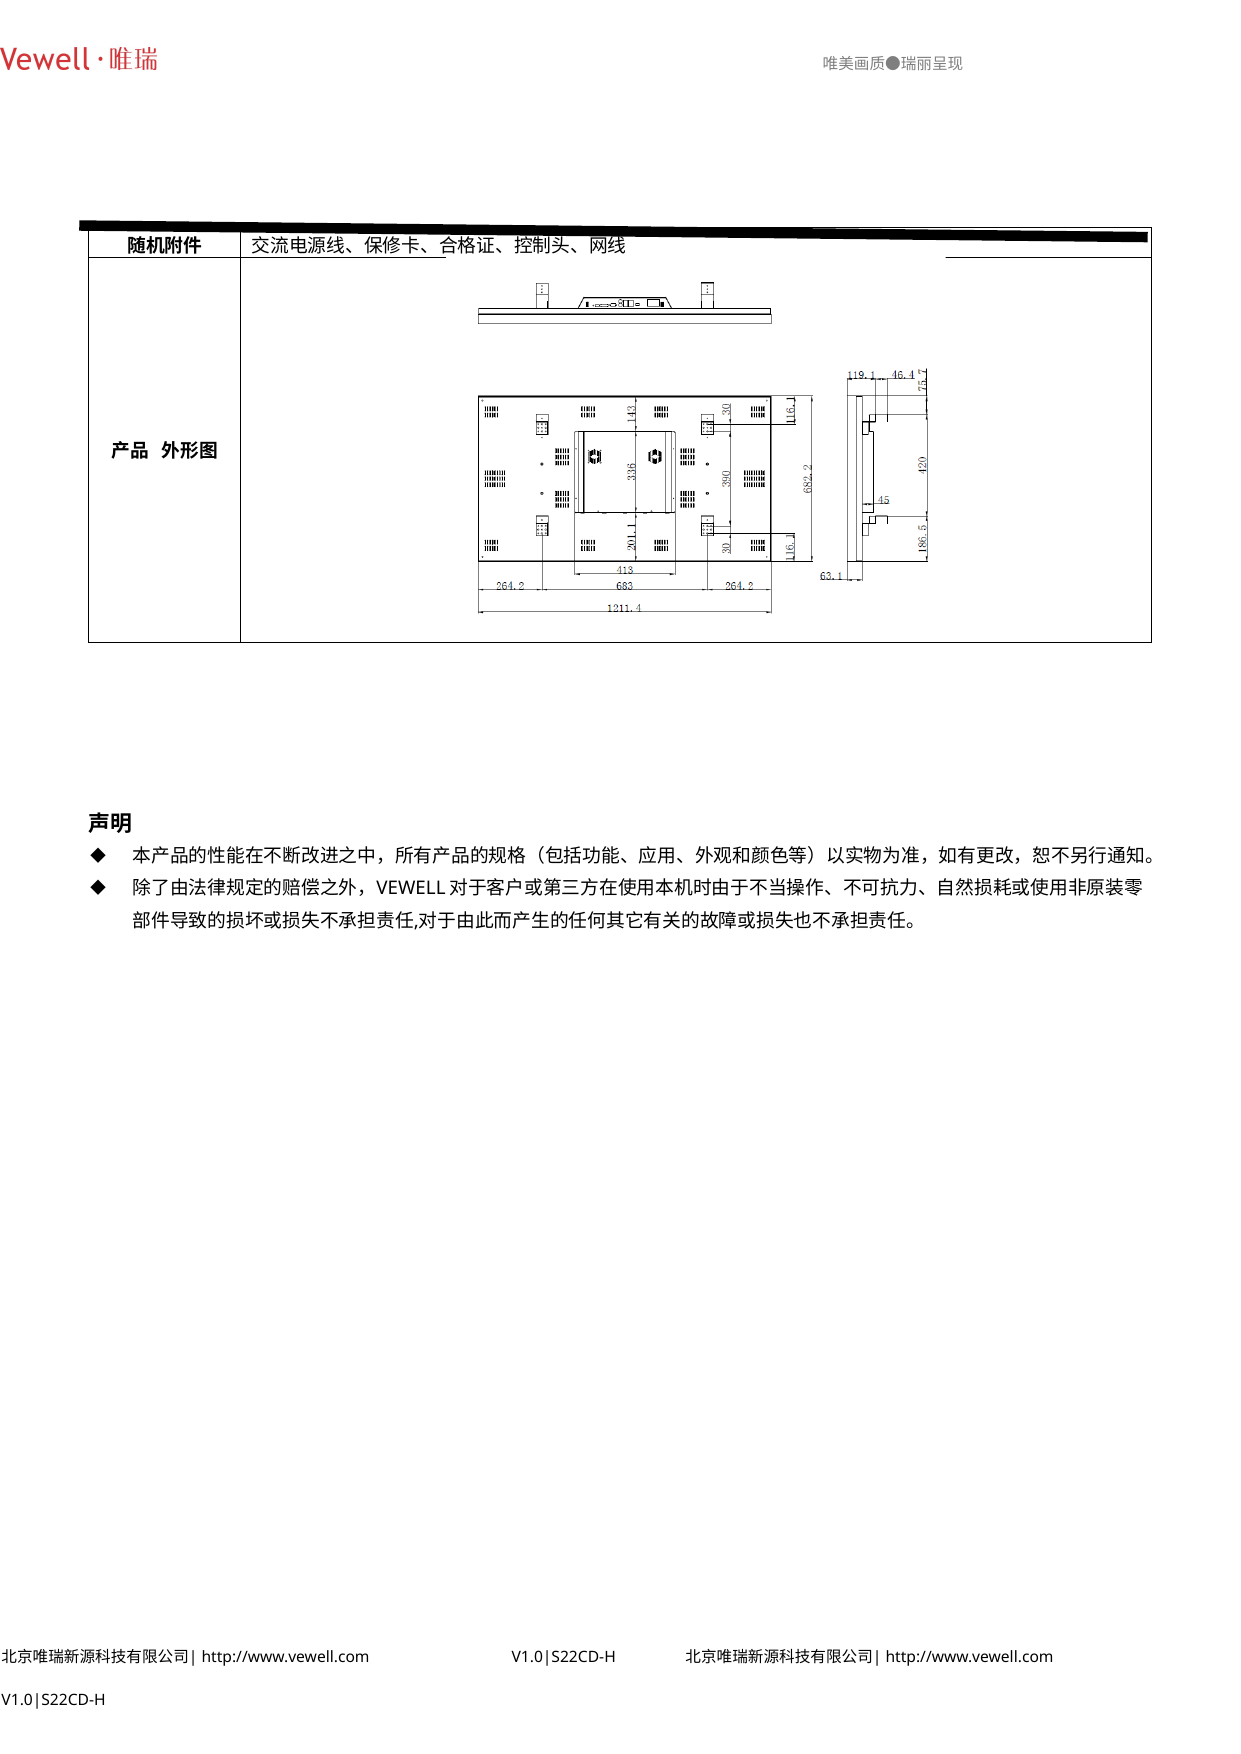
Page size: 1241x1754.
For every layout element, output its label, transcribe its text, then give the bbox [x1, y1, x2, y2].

text 声明 [89, 805, 1152, 838]
list 本产品的性能在不断改进之中，所有产品的规格（包括功能、应用、外观和颜色等）以实物为准，如有更改，恕不另行通知。 [89, 838, 1152, 870]
table_header 随机附件 [89, 231, 240, 257]
table_header 交流电源线、保修卡、合格证、控制头、网线 附件 [241, 228, 1151, 257]
table_cell 产品 外形图 [89, 258, 240, 642]
picture [446, 257, 946, 627]
table_cell [241, 258, 1151, 642]
picture [0, 47, 157, 70]
list 除了由法律规定的赔偿之外，VEWELL对于客户或第三方在使用本机时由于不当操作、不可抗力、自然损耗或使用非原装零部件导致的损坏或损失不承担责任,对于由此而产生的任何其它有关的故障或损失也不承担责任。 [89, 870, 1152, 935]
